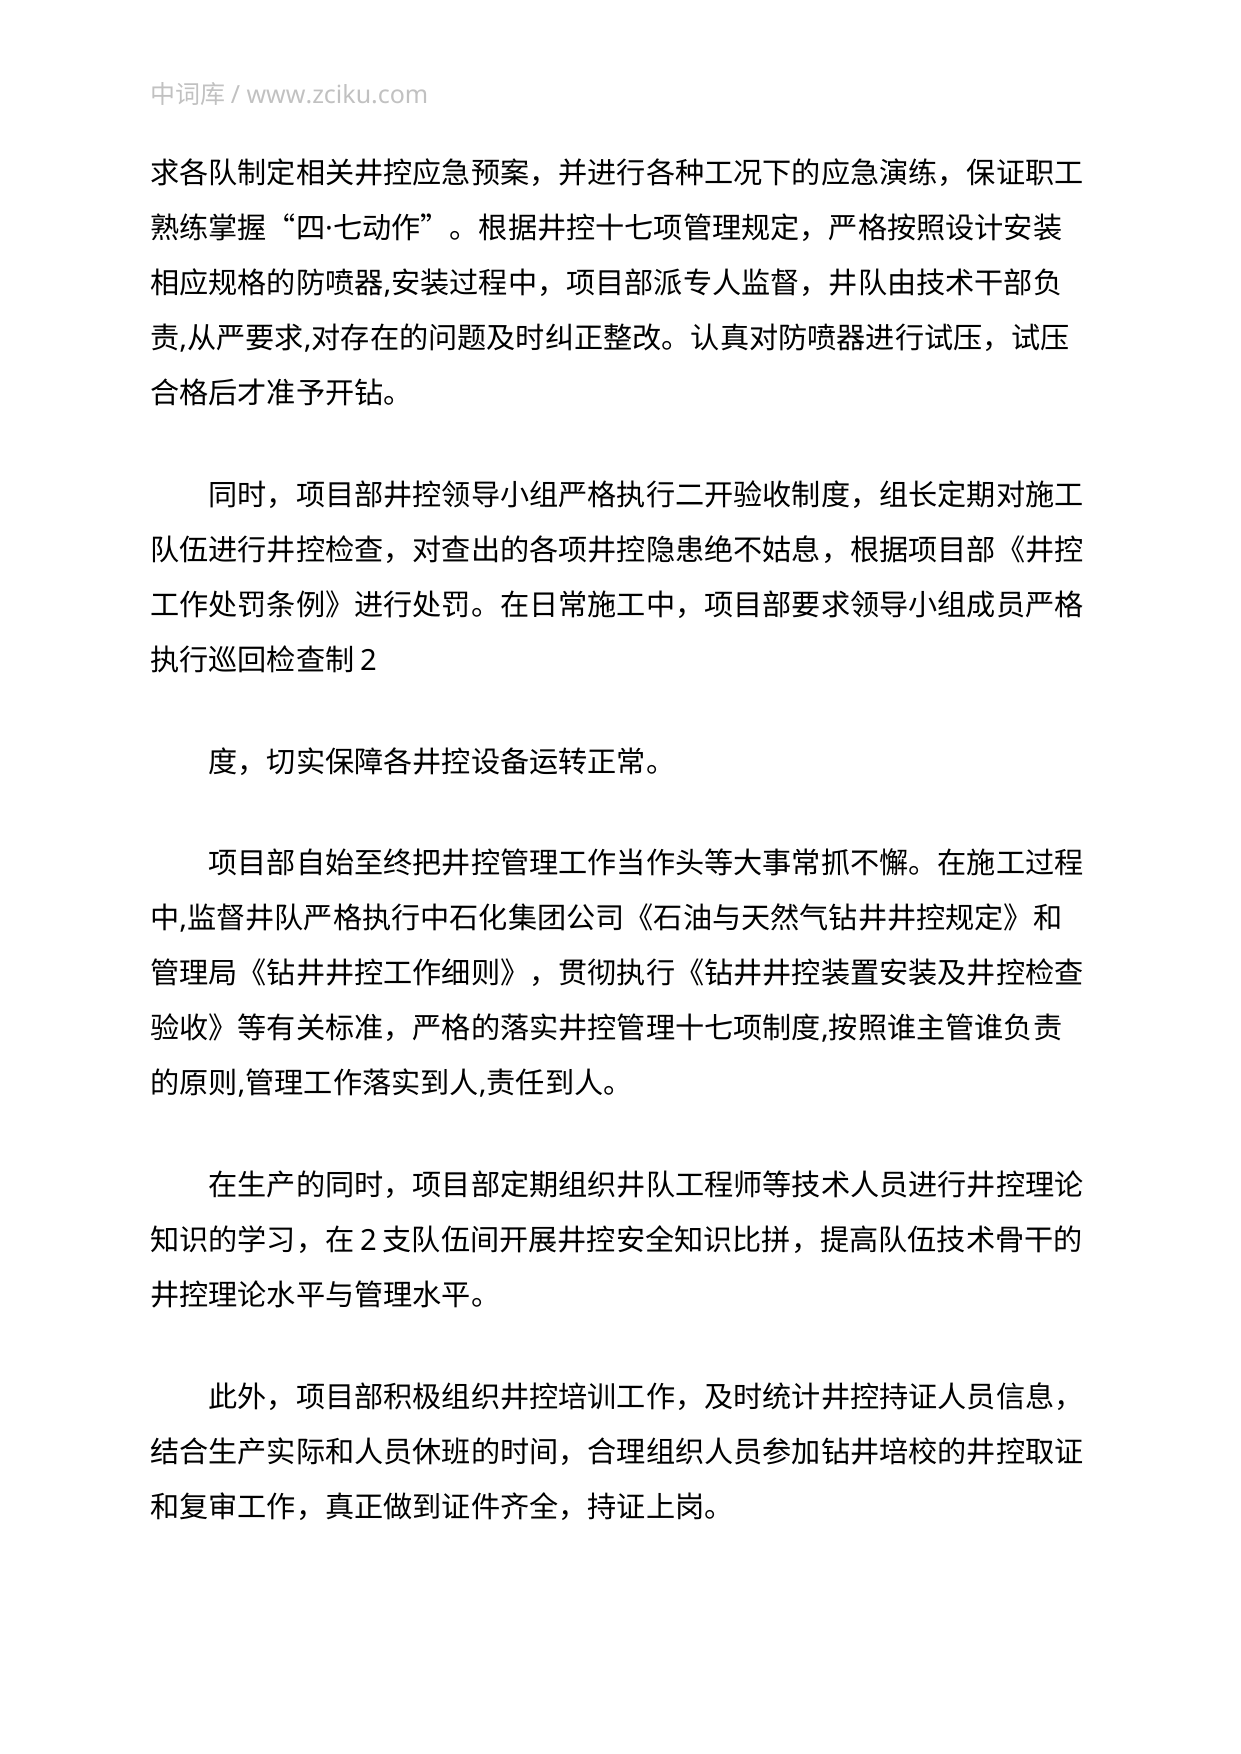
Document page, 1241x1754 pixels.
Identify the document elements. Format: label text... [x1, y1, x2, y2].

text 项目部自始至终把井控管理工作当作头等大事常抓不懈。在施工过程中,监督井队严格执行中石化集团公司《石油与天然气钻井井控规定》和管理局《钻井井控工作细则》，贯彻执行《钻井井控装置安装及井控检查验收》等有关标准，严格的落实井控管理十七项制度,按照谁主管谁负责的原则,管理工作落实到人,责任到人。 [150, 840, 1090, 1102]
text 度，切实保障各井控设备运转正常。 [150, 738, 1090, 781]
text 此外，项目部积极组织井控培训工作，及时统计井控持证人员信息，结合生产实际和人员休班的时间，合理组织人员参加钻井培校的井控取证和复审工作，真正做到证件齐全，持证上岗。 [150, 1373, 1090, 1526]
text 在生产的同时，项目部定期组织井队工程师等技术人员进行井控理论知识的学习，在2支队伍间开展井控安全知识比拼，提高队伍技术骨干的井控理论水平与管理水平。 [150, 1162, 1090, 1314]
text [150, 150, 1090, 412]
text 同时，项目部井控领导小组严格执行二开验收制度，组长定期对施工队伍进行井控检查，对查出的各项井控隐患绝不姑息，根据项目部《井控工作处罚条例》进行处罚。在日常施工中，项目部要求领导小组成员严格执行巡回检查制2 [150, 472, 1090, 679]
